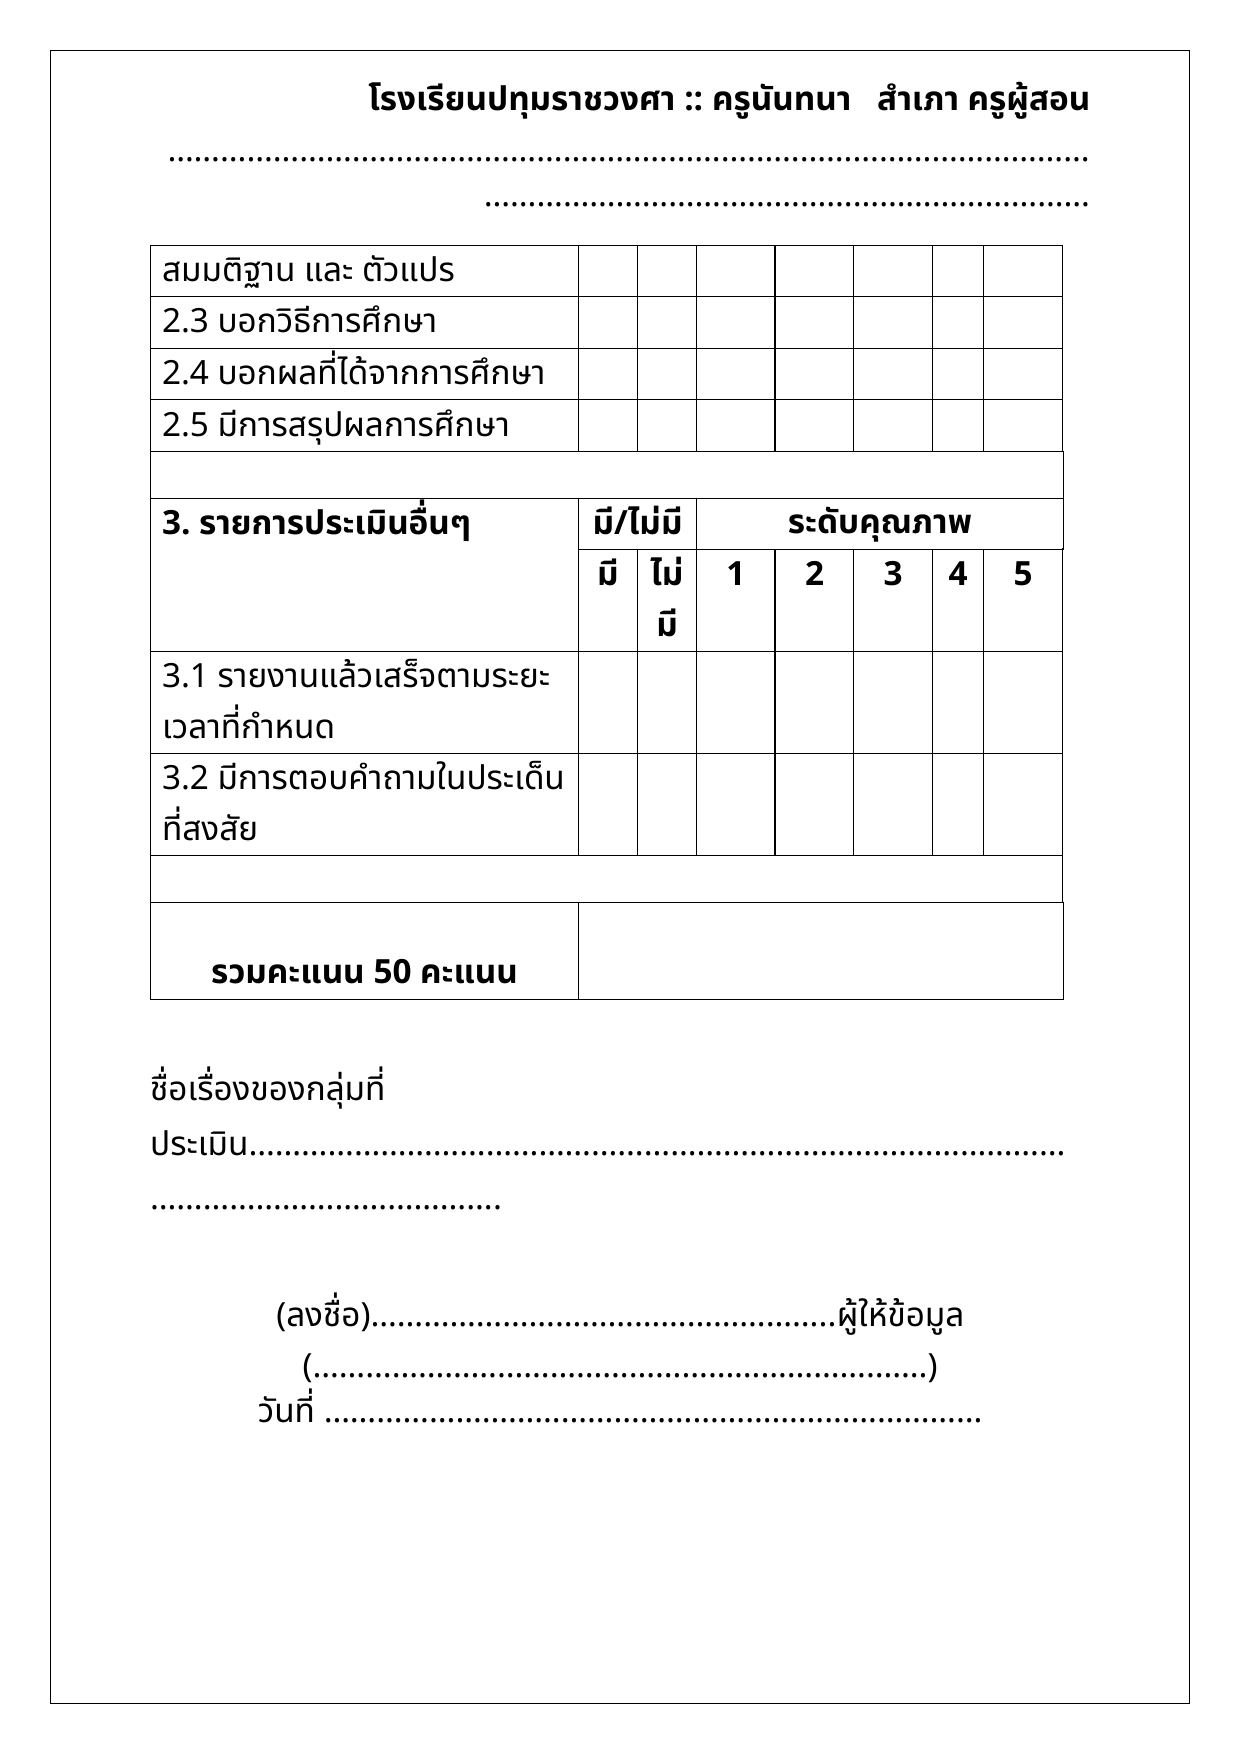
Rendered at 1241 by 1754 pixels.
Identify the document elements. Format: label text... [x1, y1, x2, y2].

table_cell [854, 246, 932, 296]
table_cell 4 [933, 550, 983, 651]
table_cell [697, 297, 774, 348]
table_cell [933, 349, 983, 399]
table_cell [984, 246, 1062, 296]
table_cell [697, 754, 774, 855]
text ชื่อเรื่องของกลุ่มที่ประเมิน……………………………………………………………………………………………………………………. [150, 1065, 1090, 1225]
table_cell [579, 903, 1063, 999]
table_cell [933, 297, 983, 348]
text (ลงชื่อ)……………………………………………..ผู้ให้ข้อมูล [150, 1291, 1090, 1341]
table_cell [776, 297, 853, 348]
table_cell [776, 652, 853, 753]
table_cell [638, 652, 696, 753]
table_cell 3. รายการประเมินอื่นๆ [151, 499, 578, 651]
table_cell ไม่มี [638, 550, 696, 651]
table_cell [579, 246, 637, 296]
table_cell [854, 652, 932, 753]
table_cell [697, 400, 774, 451]
table_cell [579, 754, 637, 855]
table_cell [776, 400, 853, 451]
table_cell [579, 349, 637, 399]
table_cell [638, 400, 696, 451]
table_cell [638, 754, 696, 855]
text วันที่ ………………………………………………………………… [150, 1387, 1090, 1437]
table_cell [776, 754, 853, 855]
table_cell 3.1 รายงานแล้วเสร็จตามระยะเวลาที่กำหนด [151, 652, 578, 753]
table_cell [984, 652, 1062, 753]
table_cell 2.3 บอกวิธีการศึกษา [151, 297, 578, 348]
table_cell ระดับคุณภาพ [697, 499, 1063, 549]
text (…………………………………………………………….) [150, 1341, 1090, 1387]
table_cell [697, 349, 774, 399]
table_cell 2 [776, 550, 853, 651]
table_cell [984, 349, 1062, 399]
table_cell มี/ไม่มี [579, 499, 696, 549]
table_cell [638, 297, 696, 348]
table_cell มี [579, 550, 637, 651]
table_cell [151, 246, 578, 296]
table_cell [151, 856, 1062, 902]
table_cell [933, 400, 983, 451]
table_cell 3.2 มีการตอบคำถามในประเด็นที่สงสัย [151, 754, 578, 855]
table_cell 3 [854, 550, 932, 651]
table_cell 2.4 บอกผลที่ได้จากการศึกษา [151, 349, 578, 399]
table_cell [697, 652, 774, 753]
table_cell [933, 246, 983, 296]
table_cell รวมคะแนน 50 คะแนน [151, 903, 578, 999]
table_cell [776, 349, 853, 399]
table_cell 5 [984, 550, 1062, 651]
table_cell [579, 297, 637, 348]
table_cell [984, 297, 1062, 348]
table_cell [933, 754, 983, 855]
table_cell [638, 349, 696, 399]
table_cell [697, 246, 774, 296]
table_cell [984, 400, 1062, 451]
table_cell [933, 652, 983, 753]
table_cell [984, 754, 1062, 855]
table_cell [854, 297, 932, 348]
table_cell [776, 246, 853, 296]
table_cell [854, 400, 932, 451]
table_cell [854, 349, 932, 399]
table_cell 2.5 มีการสรุปผลการศึกษา [151, 400, 578, 451]
table_cell [579, 400, 637, 451]
table_cell [151, 452, 1063, 497]
table_cell [579, 652, 637, 753]
table_cell [638, 246, 696, 296]
table_cell [854, 754, 932, 855]
table_cell 1 [697, 550, 774, 651]
